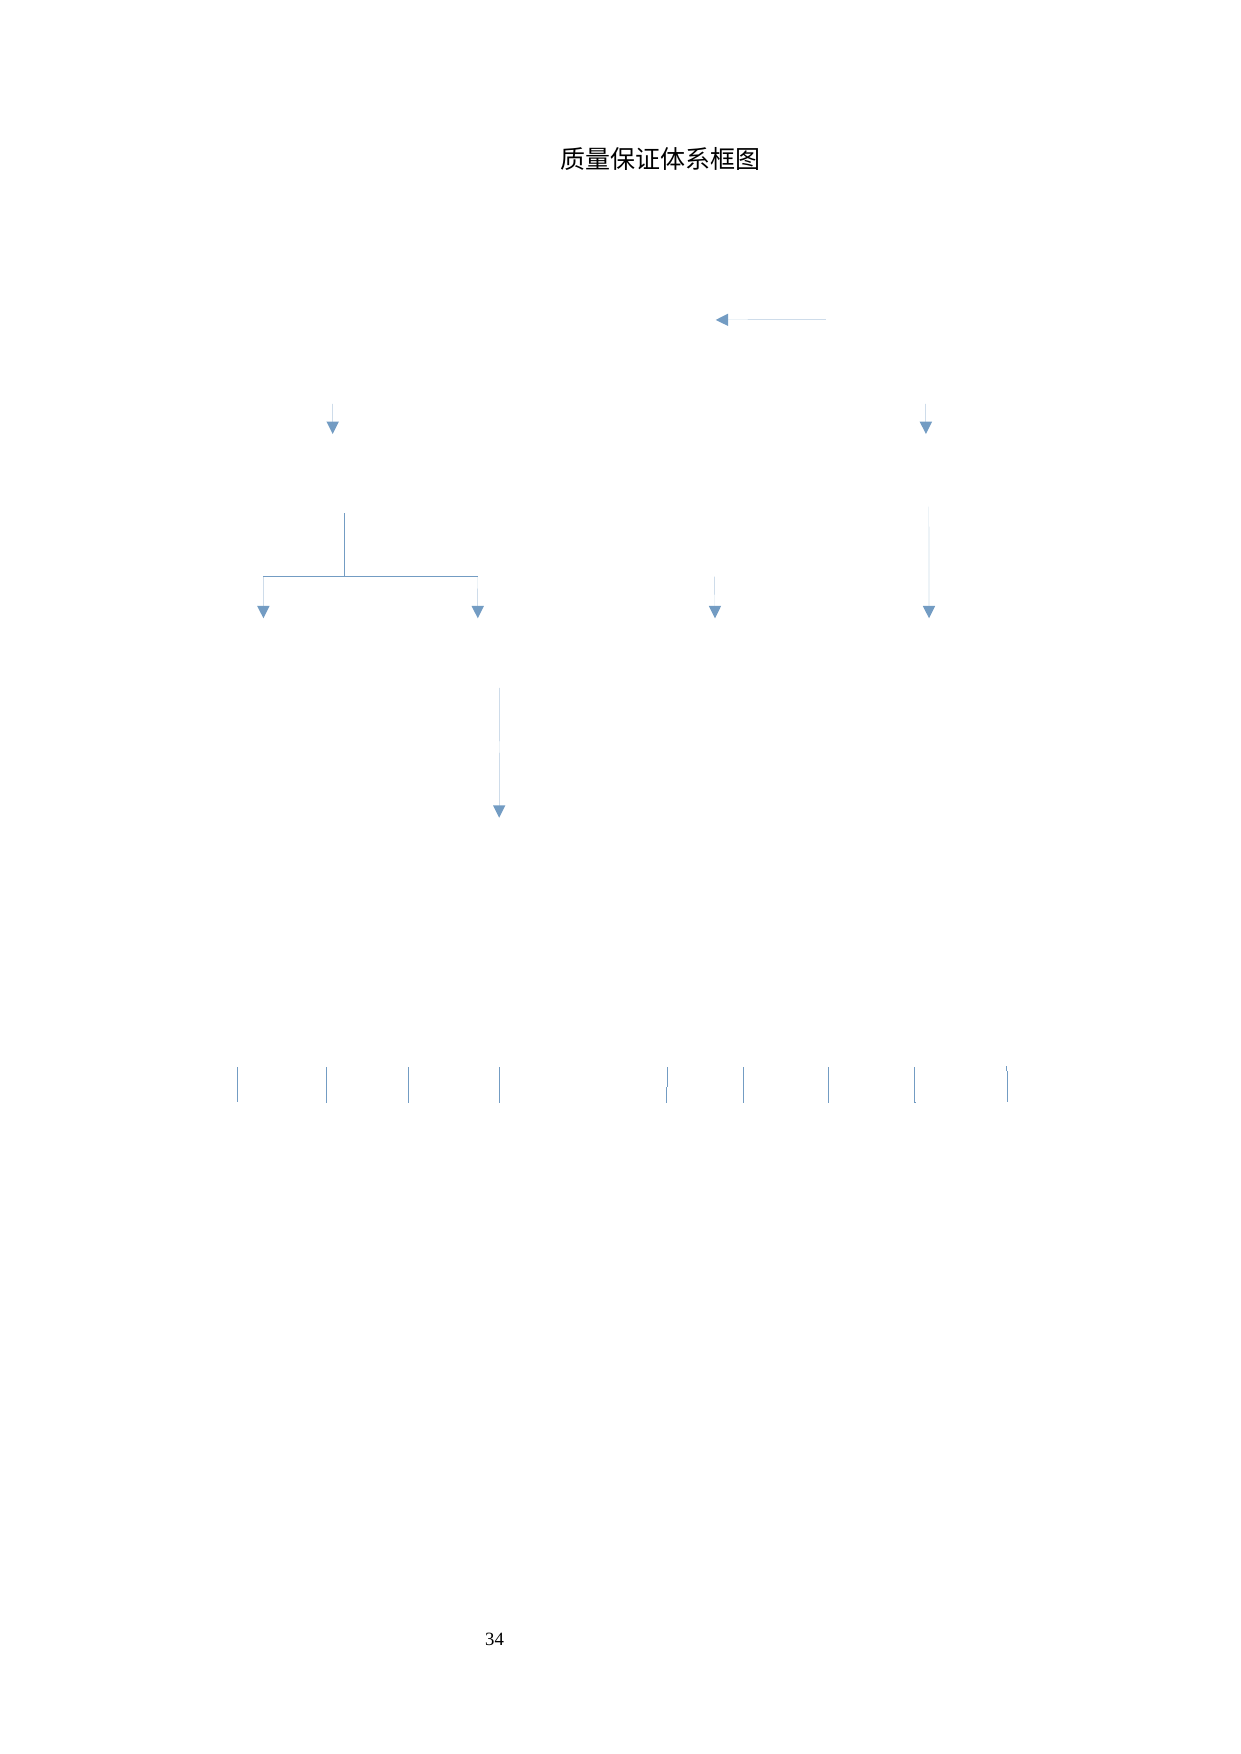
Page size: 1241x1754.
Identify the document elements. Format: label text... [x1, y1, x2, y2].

text 质量保证体系框图 [148, 125, 1122, 190]
